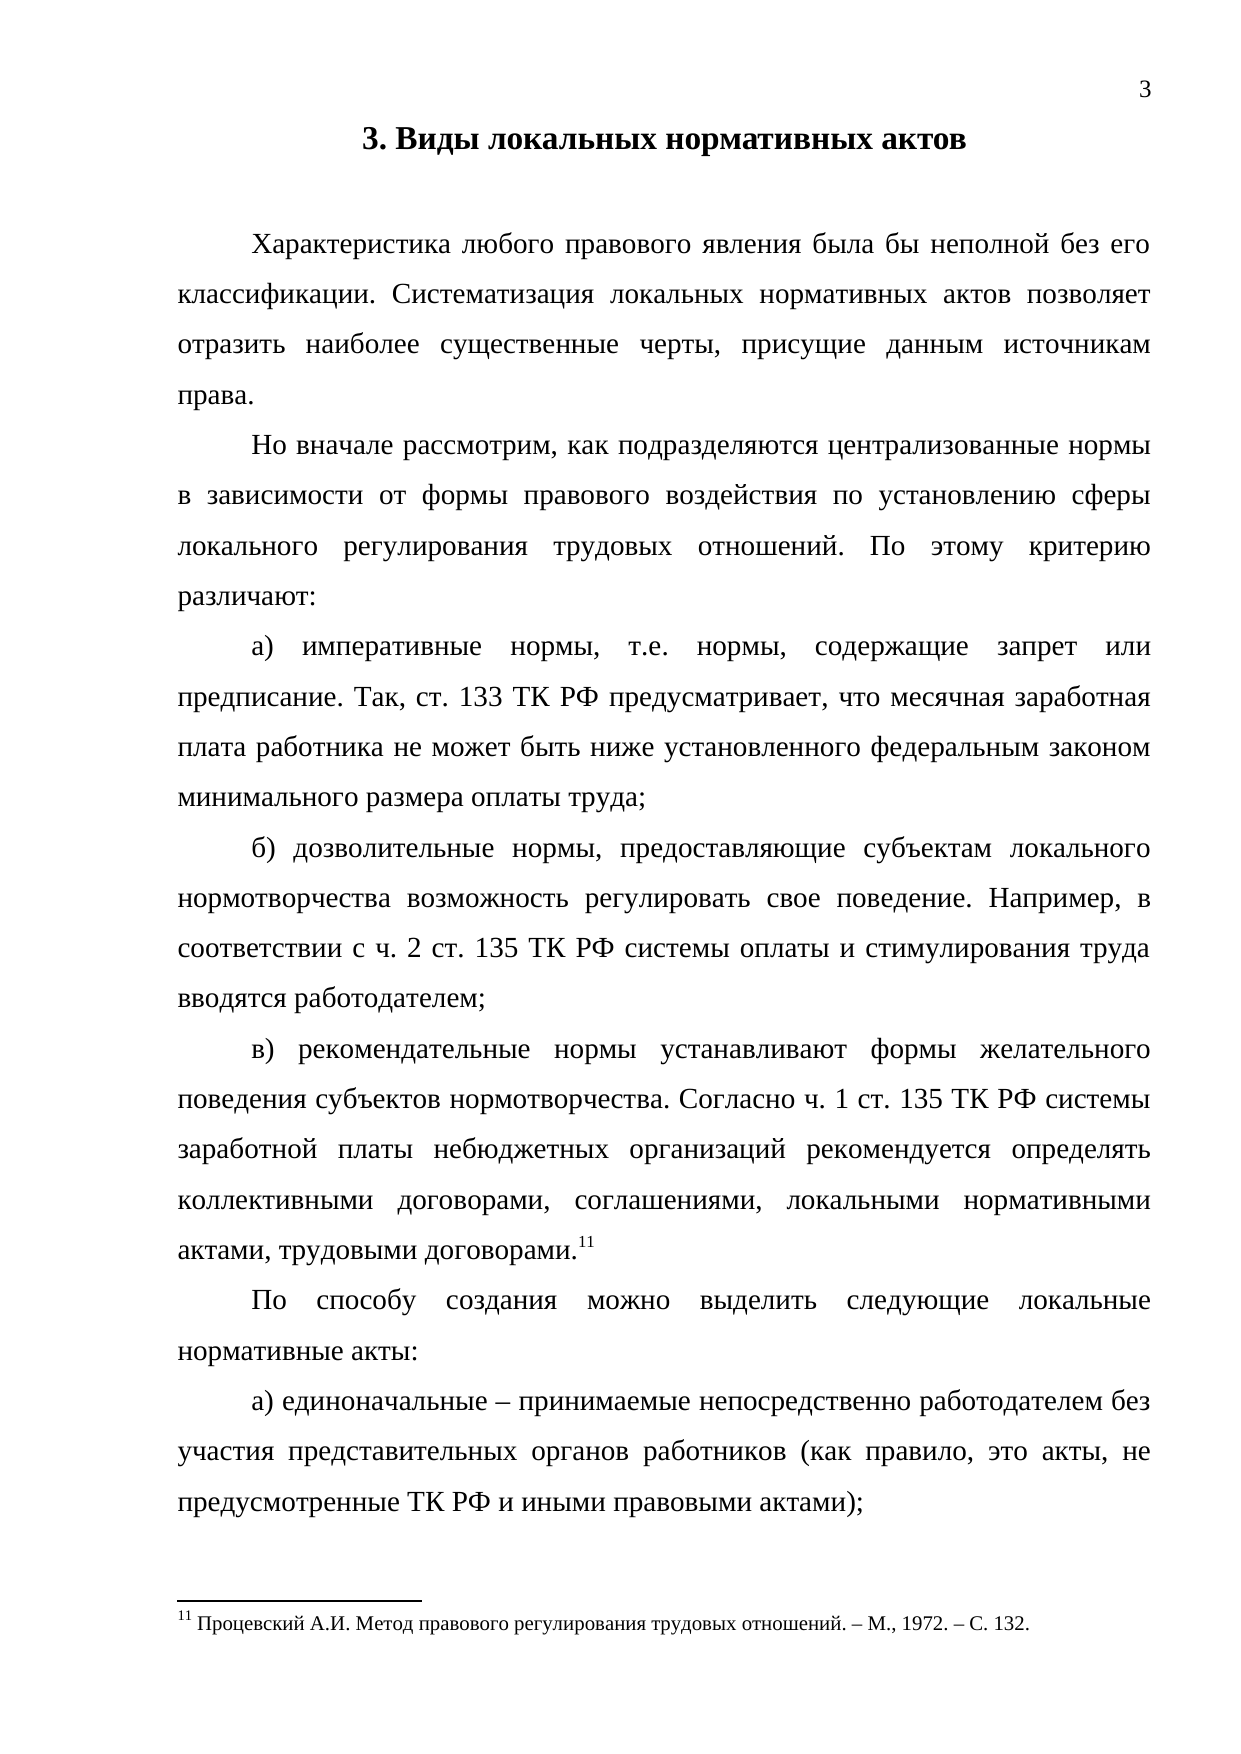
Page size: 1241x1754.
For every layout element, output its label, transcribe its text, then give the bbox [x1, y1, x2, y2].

text а) императивные нормы, т.е. нормы, содержащие запрет или предписание. Так, ст. 133 ТК РФ предусматривает, что месячная заработная плата работника не может быть ниже установленного федеральным законом минимального размера оплаты труда; [177, 628, 1152, 813]
text в) рекомендательные нормы устанавливают формы желательного поведения субъектов нормотворчества. Согласно ч. 1 ст. 135 ТК РФ системы заработной платы небюджетных организаций рекомендуется определять коллективными договорами, соглашениями, локальными нормативными актами, трудовыми договорами. [177, 1031, 1152, 1266]
text а) единоначальные – принимаемые непосредственно работодателем без участия представительных органов работников (как правило, это акты, не предусмотренные ТК РФ и иными правовыми актами); [177, 1383, 1152, 1517]
text Но вначале рассмотрим, как подразделяются централизованные нормы в зависимости от формы правового воздействия по установлению сферы локального регулирования трудовых отношений. По этому критерию различают: [177, 427, 1152, 612]
text По способу создания можно выделить следующие локальные нормативные акты: [177, 1282, 1152, 1366]
subtitle 3. Виды локальных нормативных актов [177, 118, 1152, 156]
text Характеристика любого правового явления была бы неполной без его классификации. Систематизация локальных нормативных актов позволяет отразить наиболее существенные черты, присущие данным источникам права. [177, 226, 1152, 410]
text б) дозволительные нормы, предоставляющие субъектам локального нормотворчества возможность регулировать свое поведение. Например, в соответствии с ч. 2 ст. 135 ТК РФ системы оплаты и стимулирования труда вводятся работодателем; [177, 830, 1152, 1014]
